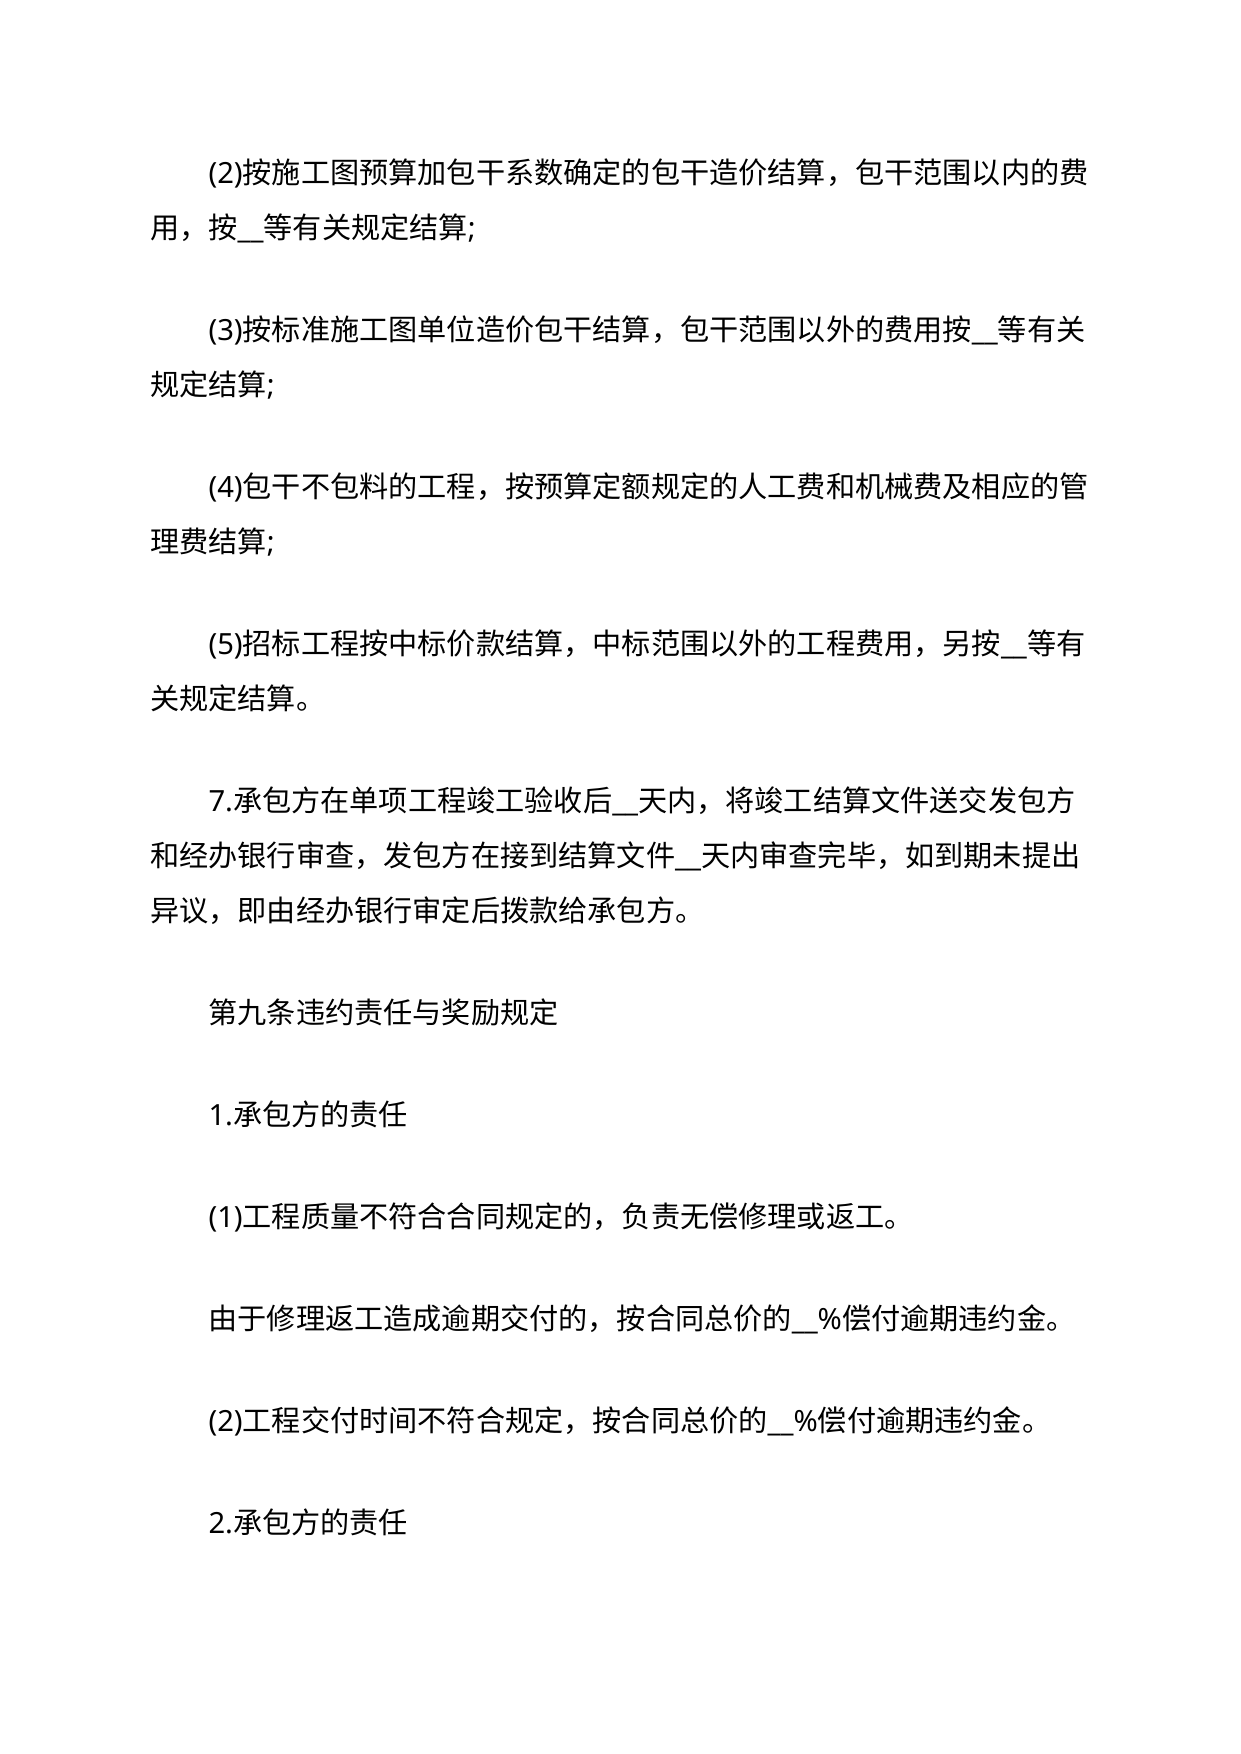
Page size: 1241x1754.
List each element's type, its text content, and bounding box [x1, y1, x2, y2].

text (2)按施工图预算加包干系数确定的包干造价结算，包干范围以内的费用，按__等有关规定结算; [150, 150, 1090, 247]
text 由于修理返工造成逾期交付的，按合同总价的__%偿付逾期违约金。 [150, 1295, 1090, 1338]
text 7.承包方在单项工程竣工验收后__天内，将竣工结算文件送交发包方和经办银行审查，发包方在接到结算文件__天内审查完毕，如到期未提出异议，即由经办银行审定后拨款给承包方。 [150, 778, 1090, 930]
text 2.承包方的责任 [150, 1499, 1090, 1542]
text (3)按标准施工图单位造价包干结算，包干范围以外的费用按__等有关规定结算; [150, 307, 1090, 404]
text (4)包干不包料的工程，按预算定额规定的人工费和机械费及相应的管理费结算; [150, 464, 1090, 561]
text (2)工程交付时间不符合规定，按合同总价的__%偿付逾期违约金。 [150, 1397, 1090, 1439]
text 第九条违约责任与奖励规定 [150, 989, 1090, 1032]
text 1.承包方的责任 [150, 1091, 1090, 1134]
text (5)招标工程按中标价款结算，中标范围以外的工程费用，另按__等有关规定结算。 [150, 621, 1090, 718]
text (1)工程质量不符合合同规定的，负责无偿修理或返工。 [150, 1193, 1090, 1236]
